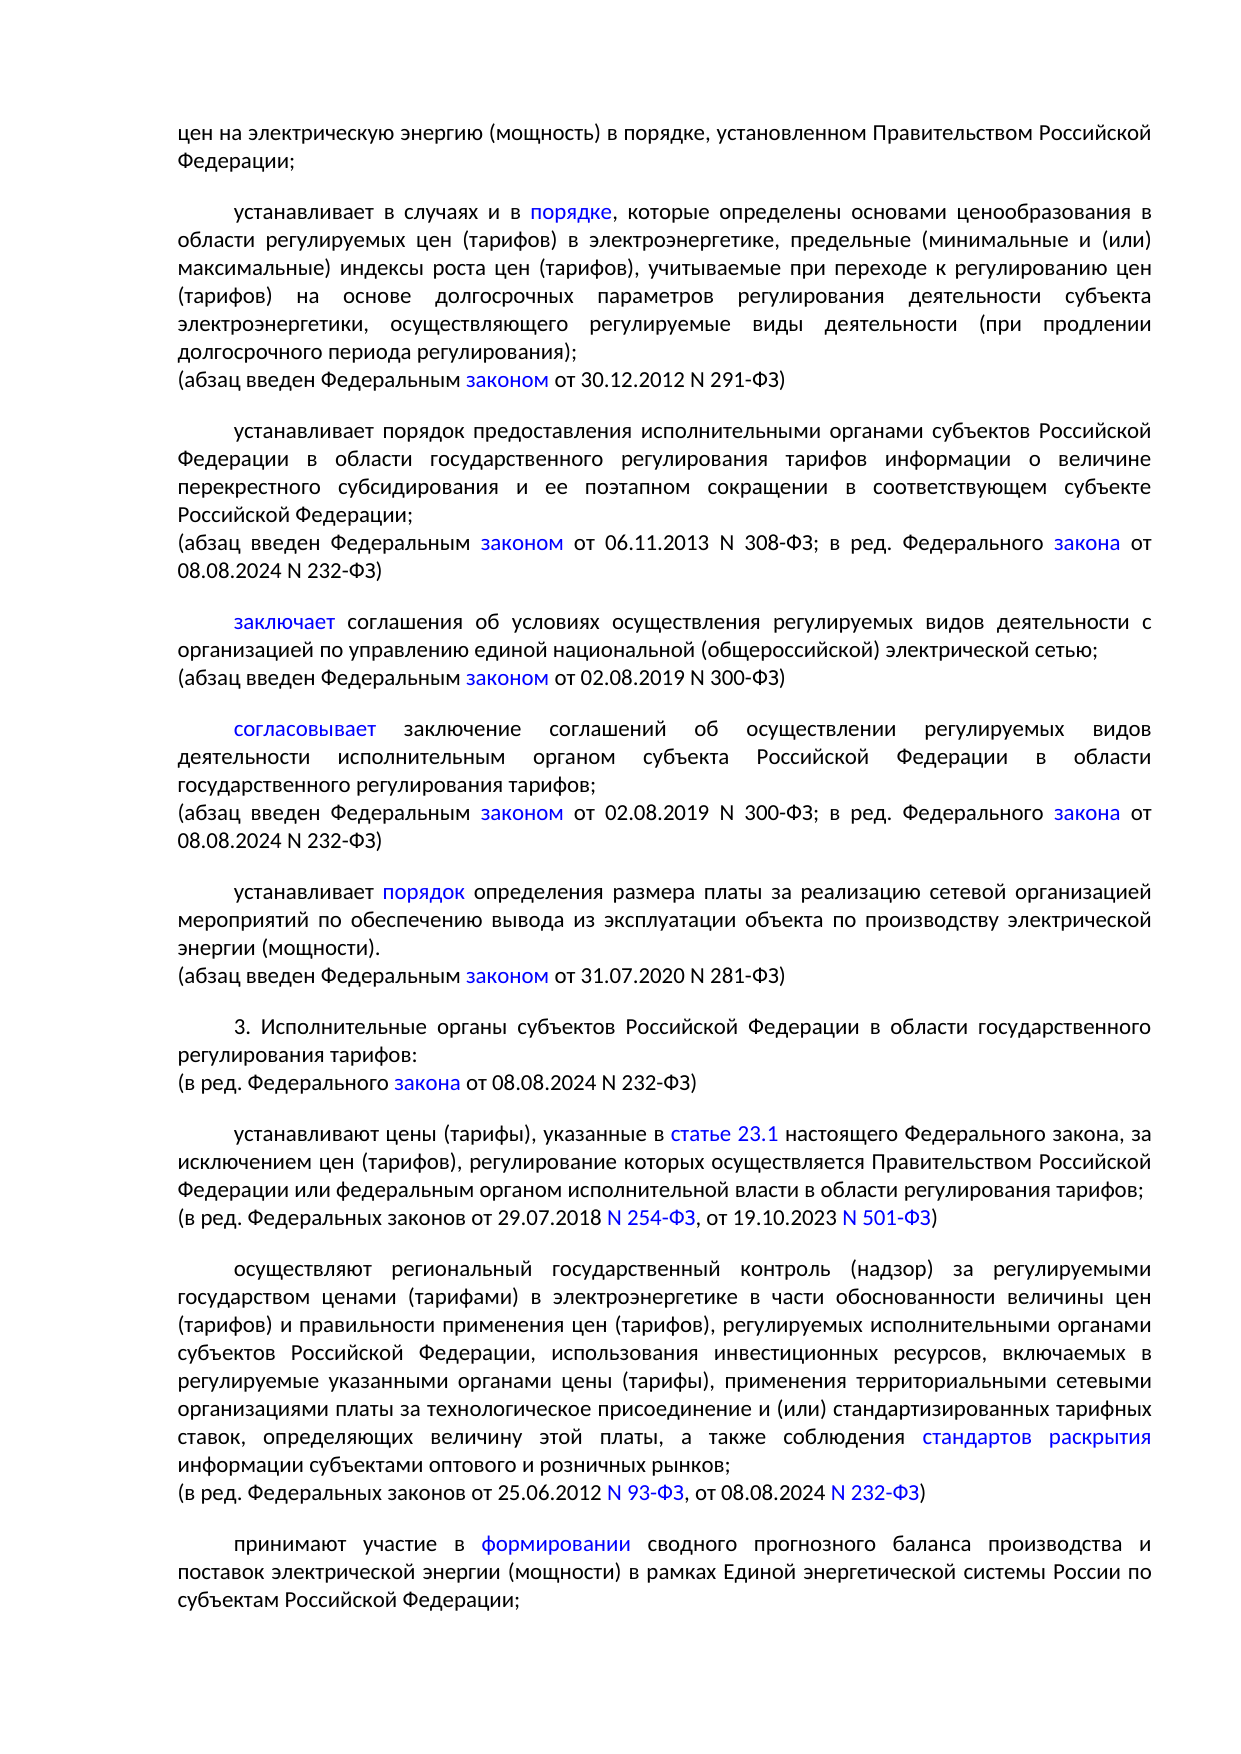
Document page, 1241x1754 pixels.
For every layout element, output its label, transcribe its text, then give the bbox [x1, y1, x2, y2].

text устанавливают цены (тарифы), указанные в статье 23.1 настоящего Федерального закона, за исключением цен (тарифов), регулирование которых осуществляется Правительством Российской Федерации или федеральным органом исполнительной власти в области регулирования тарифов; [177, 1119, 1152, 1203]
text устанавливает в случаях и в порядке, которые определены основами ценообразования в области регулируемых цен (тарифов) в электроэнергетике, предельные (минимальные и (или) максимальные) индексы роста цен (тарифов), учитываемые при переходе к регулированию цен (тарифов) на основе долгосрочных параметров регулирования деятельности субъекта электроэнергетики, осуществляющего регулируемые виды деятельности (при продлении долгосрочного периода регулирования); [177, 197, 1152, 365]
text (абзац введен Федеральным законом от 31.07.2020 N 281-ФЗ) [177, 961, 1152, 989]
text (абзац введен Федеральным законом от 02.08.2019 N 300-ФЗ; в ред. Федерального закона от 08.08.2024 N 232-ФЗ) [177, 798, 1152, 854]
text (абзац введен Федеральным законом от 30.12.2012 N 291-ФЗ) [177, 365, 1152, 393]
text осуществляют региональный государственный контроль (надзор) за регулируемыми государством ценами (тарифами) в электроэнергетике в части обоснованности величины цен (тарифов) и правильности применения цен (тарифов), регулируемых исполнительными органами субъектов Российской Федерации, использования инвестиционных ресурсов, включаемых в регулируемые указанными органами цены (тарифы), применения территориальными сетевыми организациями платы за технологическое присоединение и (или) стандартизированных тарифных ставок, определяющих величину этой платы, а также соблюдения стандартов раскрытия информации субъектами оптового и розничных рынков; [177, 1254, 1152, 1478]
text (абзац введен Федеральным законом от 06.11.2013 N 308-ФЗ; в ред. Федерального закона от 08.08.2024 N 232-ФЗ) [177, 528, 1152, 584]
text 3. Исполнительные органы субъектов Российской Федерации в области государственного регулирования тарифов: [177, 1012, 1152, 1068]
text (в ред. Федеральных законов от 29.07.2018 N 254-ФЗ, от 19.10.2023 N 501-ФЗ) [177, 1203, 1152, 1231]
text устанавливает порядок определения размера платы за реализацию сетевой организацией мероприятий по обеспечению вывода из эксплуатации объекта по производству электрической энергии (мощности). [177, 877, 1152, 961]
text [177, 118, 1152, 174]
text (абзац введен Федеральным законом от 02.08.2019 N 300-ФЗ) [177, 663, 1152, 691]
text принимают участие в формировании сводного прогнозного баланса производства и поставок электрической энергии (мощности) в рамках Единой энергетической системы России по субъектам Российской Федерации; [177, 1529, 1152, 1613]
text устанавливает порядок предоставления исполнительными органами субъектов Российской Федерации в области государственного регулирования тарифов информации о величине перекрестного субсидирования и ее поэтапном сокращении в соответствующем субъекте Российской Федерации; [177, 416, 1152, 528]
text заключает соглашения об условиях осуществления регулируемых видов деятельности с организацией по управлению единой национальной (общероссийской) электрической сетью; [177, 607, 1152, 663]
text согласовывает заключение соглашений об осуществлении регулируемых видов деятельности исполнительным органом субъекта Российской Федерации в области государственного регулирования тарифов; [177, 714, 1152, 798]
text (в ред. Федерального закона от 08.08.2024 N 232-ФЗ) [177, 1068, 1152, 1096]
text (в ред. Федеральных законов от 25.06.2012 N 93-ФЗ, от 08.08.2024 N 232-ФЗ) [177, 1478, 1152, 1506]
